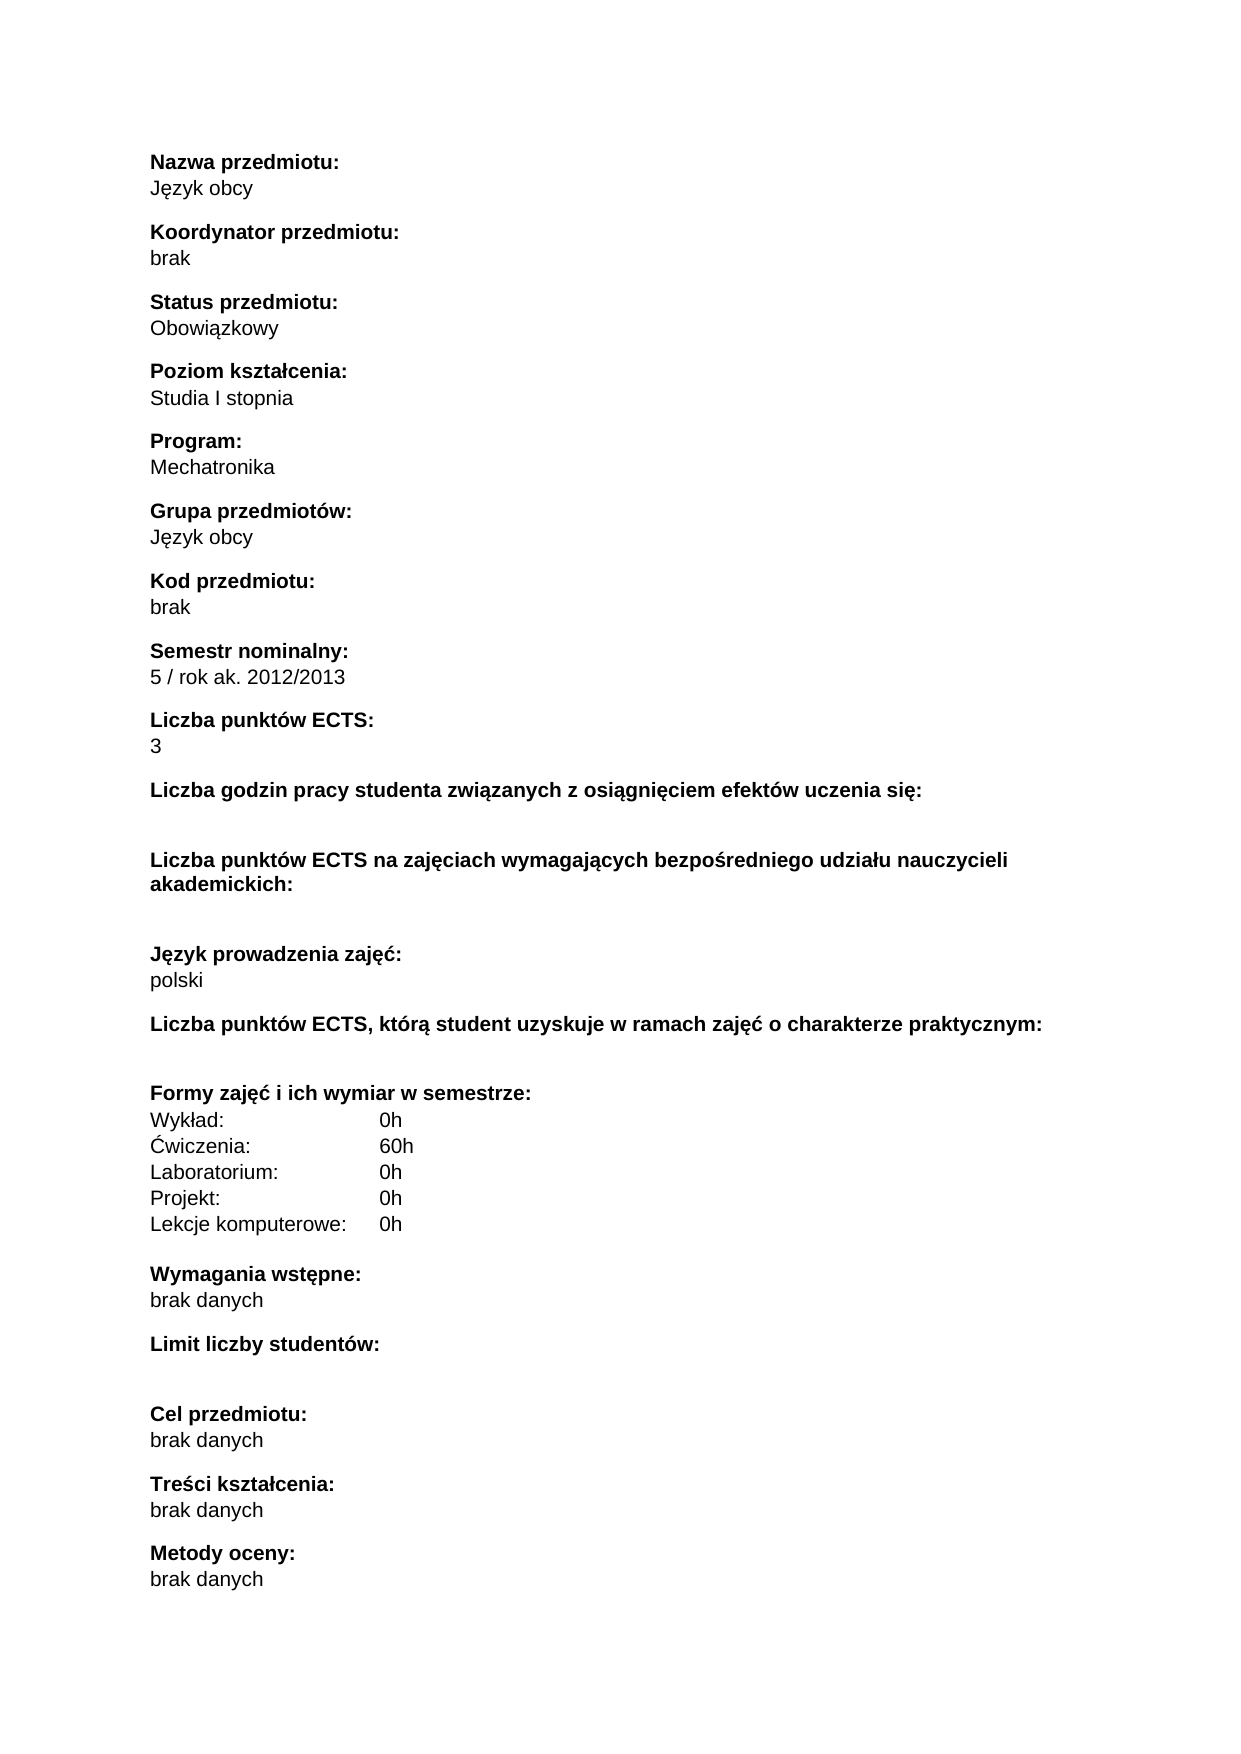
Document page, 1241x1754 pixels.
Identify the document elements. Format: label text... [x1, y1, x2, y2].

table_cell Lekcje komputerowe: [140, 1212, 367, 1236]
text Grupa przedmiotów: [150, 499, 1090, 523]
text Nazwa przedmiotu: [150, 150, 1090, 174]
text Program: [150, 429, 1090, 453]
text 3 [150, 734, 1090, 758]
text Liczba punktów ECTS, którą student uzyskuje w ramach zajęć o charakterze praktycznym: [150, 1011, 1090, 1035]
text Język prowadzenia zajęć: [150, 942, 1090, 966]
table_cell 60h [369, 1132, 597, 1158]
text 5 / rok ak. 2012/2013 [150, 664, 1090, 688]
text Liczba godzin pracy studenta związanych z osiągnięciem efektów uczenia się: [150, 778, 1090, 802]
text brak danych [150, 1428, 1090, 1452]
text Limit liczby studentów: [150, 1332, 1090, 1356]
text Formy zajęć i ich wymiar w semestrze: [150, 1081, 1090, 1105]
text Status przedmiotu: [150, 289, 1090, 313]
text brak [150, 595, 1090, 619]
text Cel przedmiotu: [150, 1402, 1090, 1426]
text Metody oceny: [150, 1541, 1090, 1565]
text Wymagania wstępne: [150, 1262, 1090, 1286]
text Kod przedmiotu: [150, 569, 1090, 593]
table_cell 0h [369, 1158, 597, 1184]
table_cell Projekt: [140, 1186, 367, 1210]
text Liczba punktów ECTS na zajęciach wymagających bezpośredniego udziału nauczycieli akademickich: [150, 848, 1090, 896]
table_header Wykład: [140, 1108, 367, 1132]
table_cell 0h [369, 1210, 597, 1236]
table_header 0h [369, 1108, 597, 1132]
text brak [150, 246, 1090, 270]
text Semestr nominalny: [150, 638, 1090, 662]
text Obowiązkowy [150, 316, 1090, 339]
text Poziom kształcenia: [150, 359, 1090, 383]
text Koordynator przedmiotu: [150, 220, 1090, 244]
table_cell Laboratorium: [140, 1160, 367, 1184]
table_cell 0h [369, 1184, 597, 1210]
text Liczba punktów ECTS: [150, 708, 1090, 732]
text Treści kształcenia: [150, 1471, 1090, 1495]
text Mechatronika [150, 455, 1090, 479]
text Studia I stopnia [150, 385, 1090, 409]
text brak danych [150, 1567, 1090, 1591]
text Język obcy [150, 176, 1090, 200]
text brak danych [150, 1288, 1090, 1312]
text Język obcy [150, 525, 1090, 549]
text brak danych [150, 1497, 1090, 1521]
table_cell Ćwiczenia: [140, 1134, 367, 1158]
text polski [150, 968, 1090, 992]
